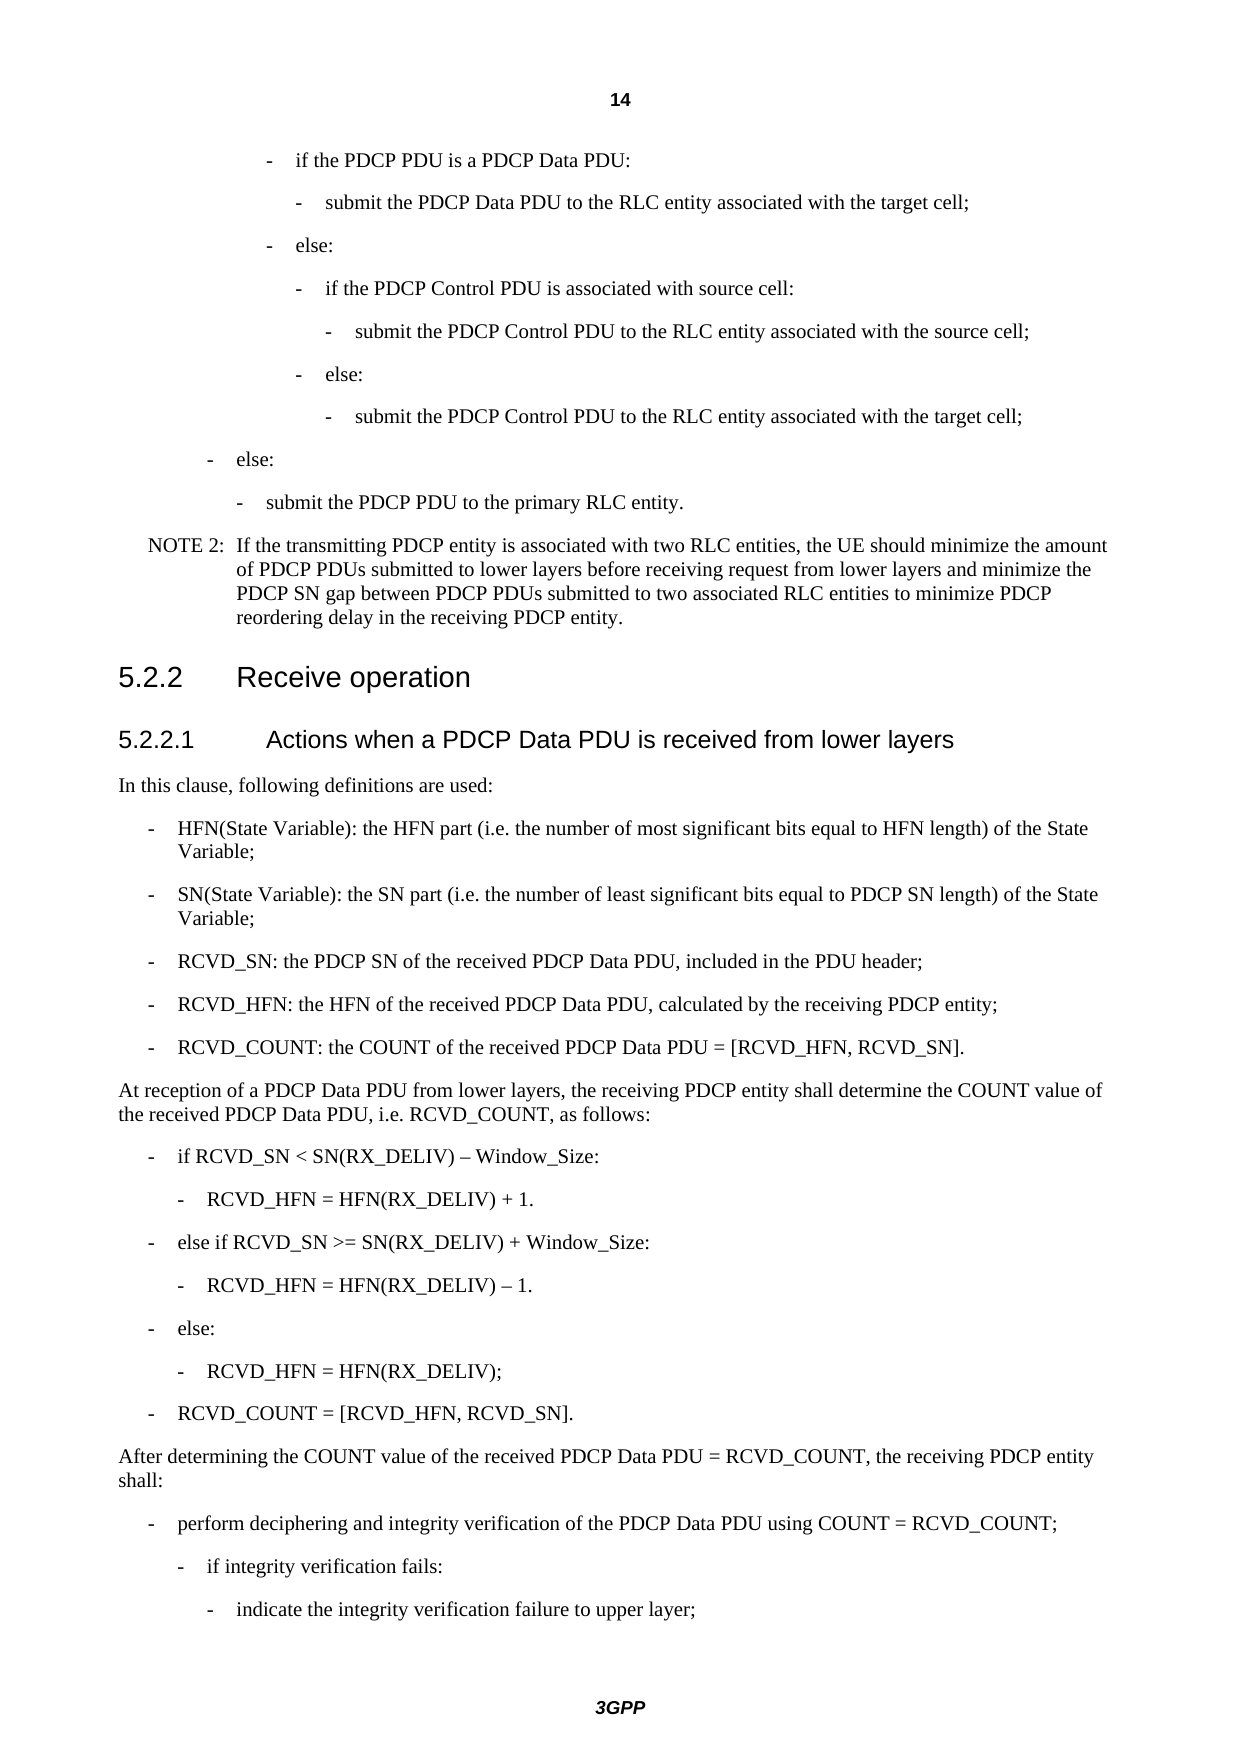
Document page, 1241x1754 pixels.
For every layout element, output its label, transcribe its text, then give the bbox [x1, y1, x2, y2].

text - if RCVD_SN < SN(RX_DELIV) – Window_Size: [148, 1144, 1122, 1168]
subtitle 5.2.2 Receive operation [118, 660, 1122, 694]
text - else: [295, 362, 1122, 386]
text - else: [266, 233, 1122, 257]
text - else: [207, 447, 1122, 471]
text - RCVD_HFN = HFN(RX_DELIV) + 1. [177, 1187, 1122, 1211]
text In this clause, following definitions are used: [118, 773, 1122, 797]
text - submit the PDCP Control PDU to the RLC entity associated with the target cell; [325, 404, 1122, 428]
text - RCVD_SN: the PDCP SN of the received PDCP Data PDU, included in the PDU header; [148, 949, 1122, 973]
subtitle 5.2.2.1 Actions when a PDCP Data PDU is received from lower layers [118, 725, 1122, 754]
text - RCVD_HFN = HFN(RX_DELIV) – 1. [177, 1273, 1122, 1297]
text - RCVD_COUNT: the COUNT of the received PDCP Data PDU = [RCVD_HFN, RCVD_SN]. [148, 1035, 1122, 1059]
text - RCVD_HFN = HFN(RX_DELIV); [177, 1358, 1122, 1383]
text - else if RCVD_SN >= SN(RX_DELIV) + Window_Size: [148, 1230, 1122, 1254]
text - RCVD_HFN: the HFN of the received PDCP Data PDU, calculated by the receiving PDCP entity; [148, 992, 1122, 1016]
text - submit the PDCP Control PDU to the RLC entity associated with the source cell; [325, 319, 1122, 343]
text NOTE 2: If the transmitting PDCP entity is associated with two RLC entities, the UE should minimize the amount of PDCP PDUs submitted to lower layers before receiving request from lower layers and minimize the PDCP SN gap between PDCP PDUs submitted to two associated RLC entities to minimize PDCP reordering delay in the receiving PDCP entity. [148, 533, 1122, 629]
text After determining the COUNT value of the received PDCP Data PDU = RCVD_COUNT, the receiving PDCP entity shall: [118, 1444, 1122, 1492]
text - if integrity verification fails: [177, 1554, 1122, 1578]
text At reception of a PDCP Data PDU from lower layers, the receiving PDCP entity shall determine the COUNT value of the received PDCP Data PDU, i.e. RCVD_COUNT, as follows: [118, 1078, 1122, 1126]
text - if the PDCP PDU is a PDCP Data PDU: [266, 147, 1122, 172]
text - perform deciphering and integrity verification of the PDCP Data PDU using COUNT = RCVD_COUNT; [148, 1511, 1122, 1535]
text - SN(State Variable): the SN part (i.e. the number of least significant bits equal to PDCP SN length) of the State Variable; [148, 882, 1122, 930]
text - RCVD_COUNT = [RCVD_HFN, RCVD_SN]. [148, 1401, 1122, 1425]
text - submit the PDCP Data PDU to the RLC entity associated with the target cell; [295, 190, 1122, 214]
text - submit the PDCP PDU to the primary RLC entity. [236, 490, 1122, 514]
text - HFN(State Variable): the HFN part (i.e. the number of most significant bits equal to HFN length) of the State Variable; [148, 815, 1122, 863]
text - if the PDCP Control PDU is associated with source cell: [295, 276, 1122, 300]
text - indicate the integrity verification failure to upper layer; [207, 1597, 1122, 1621]
text - else: [148, 1316, 1122, 1340]
